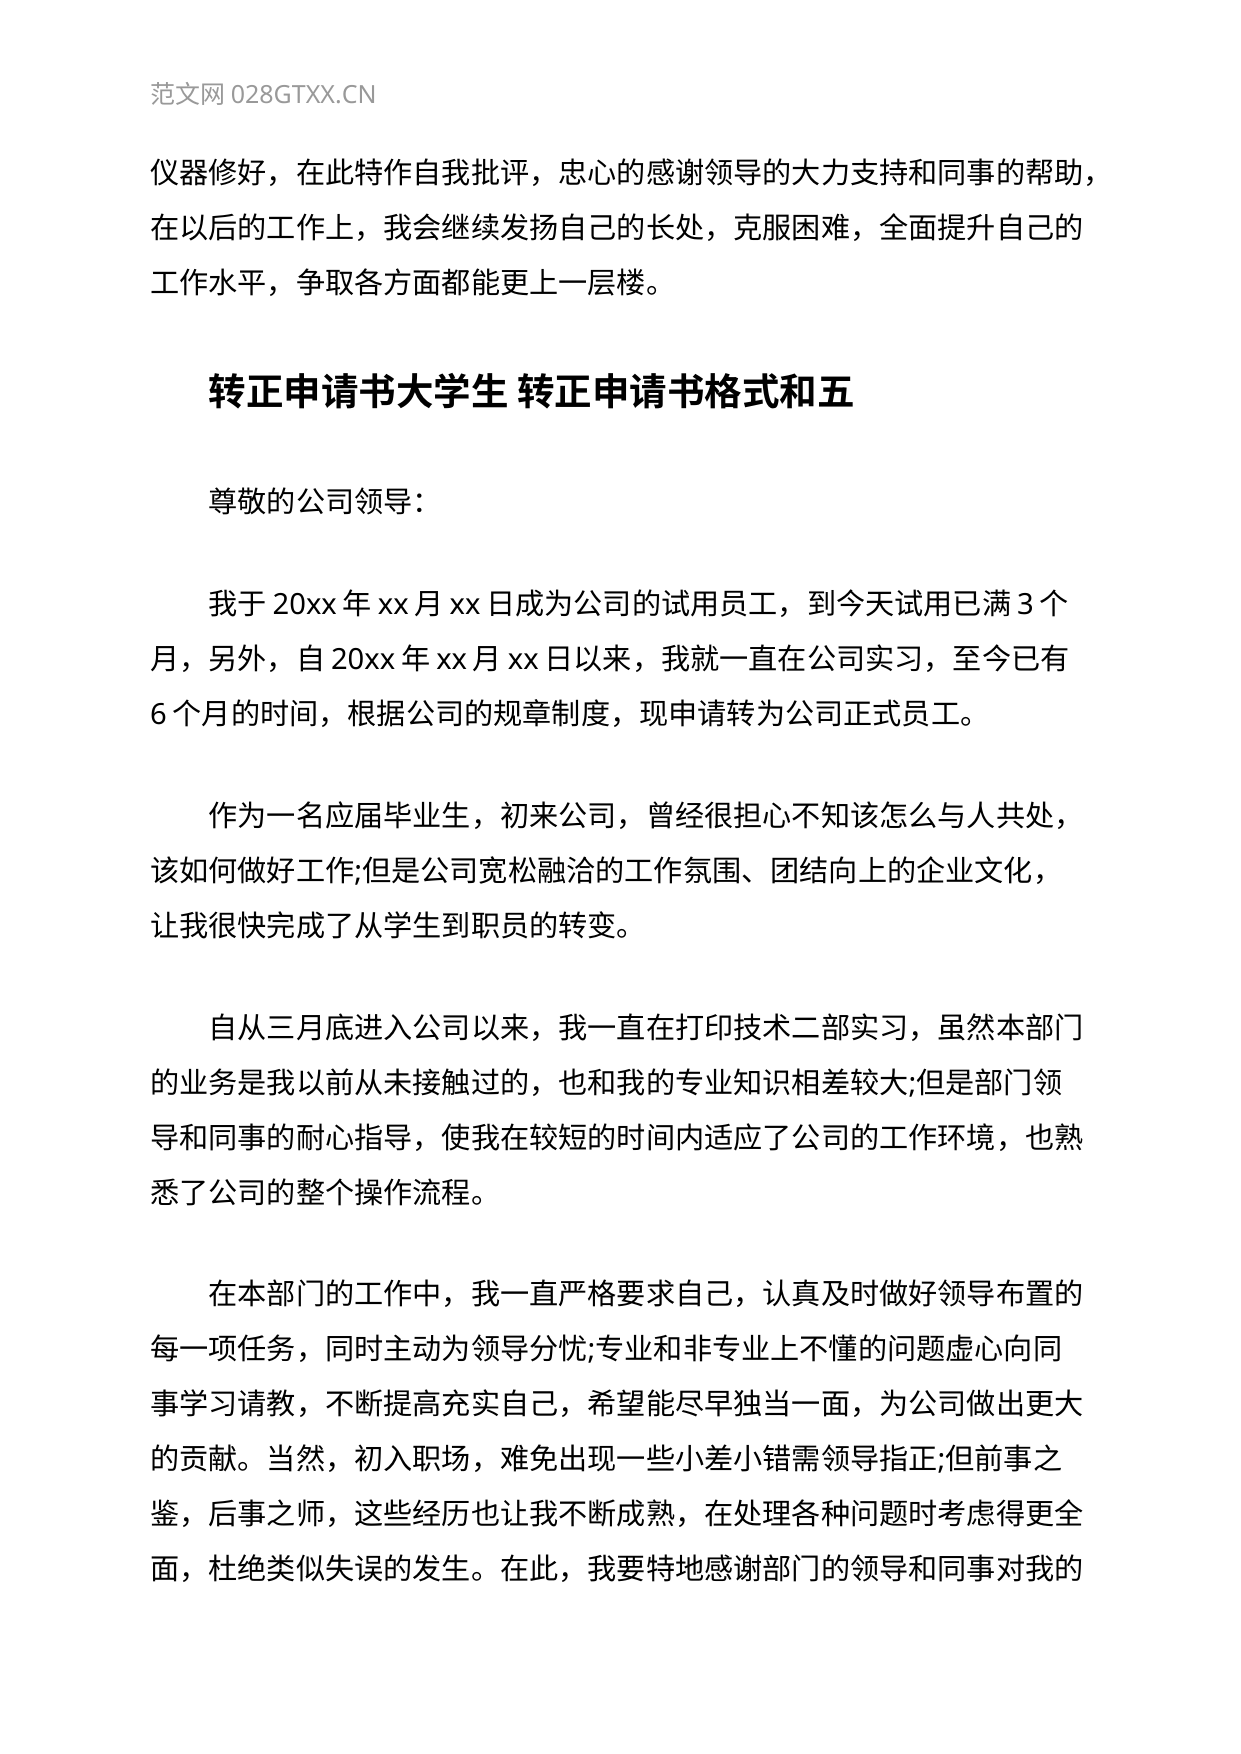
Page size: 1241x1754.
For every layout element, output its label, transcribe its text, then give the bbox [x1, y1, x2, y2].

text 尊敬的公司领导： [150, 479, 1090, 521]
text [150, 1271, 1090, 1588]
text 转正申请书大学生 转正申请书格式和五 [150, 362, 1090, 416]
text 自从三月底进入公司以来，我一直在打印技术二部实习，虽然本部门的业务是我以前从未接触过的，也和我的专业知识相差较大;但是部门领导和同事的耐心指导，使我在较短的时间内适应了公司的工作环境，也熟悉了公司的整个操作流程。 [150, 1004, 1090, 1211]
text 我于20xx年xx月xx日成为公司的试用员工，到今天试用已满3个月，另外，自20xx年xx月xx日以来，我就一直在公司实习，至今已有6个月的时间，根据公司的规章制度，现申请转为公司正式员工。 [150, 581, 1090, 733]
text 作为一名应届毕业生，初来公司，曾经很担心不知该怎么与人共处，该如何做好工作;但是公司宽松融洽的工作氛围、团结向上的企业文化，让我很快完成了从学生到职员的转变。 [150, 793, 1090, 945]
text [150, 150, 1090, 302]
